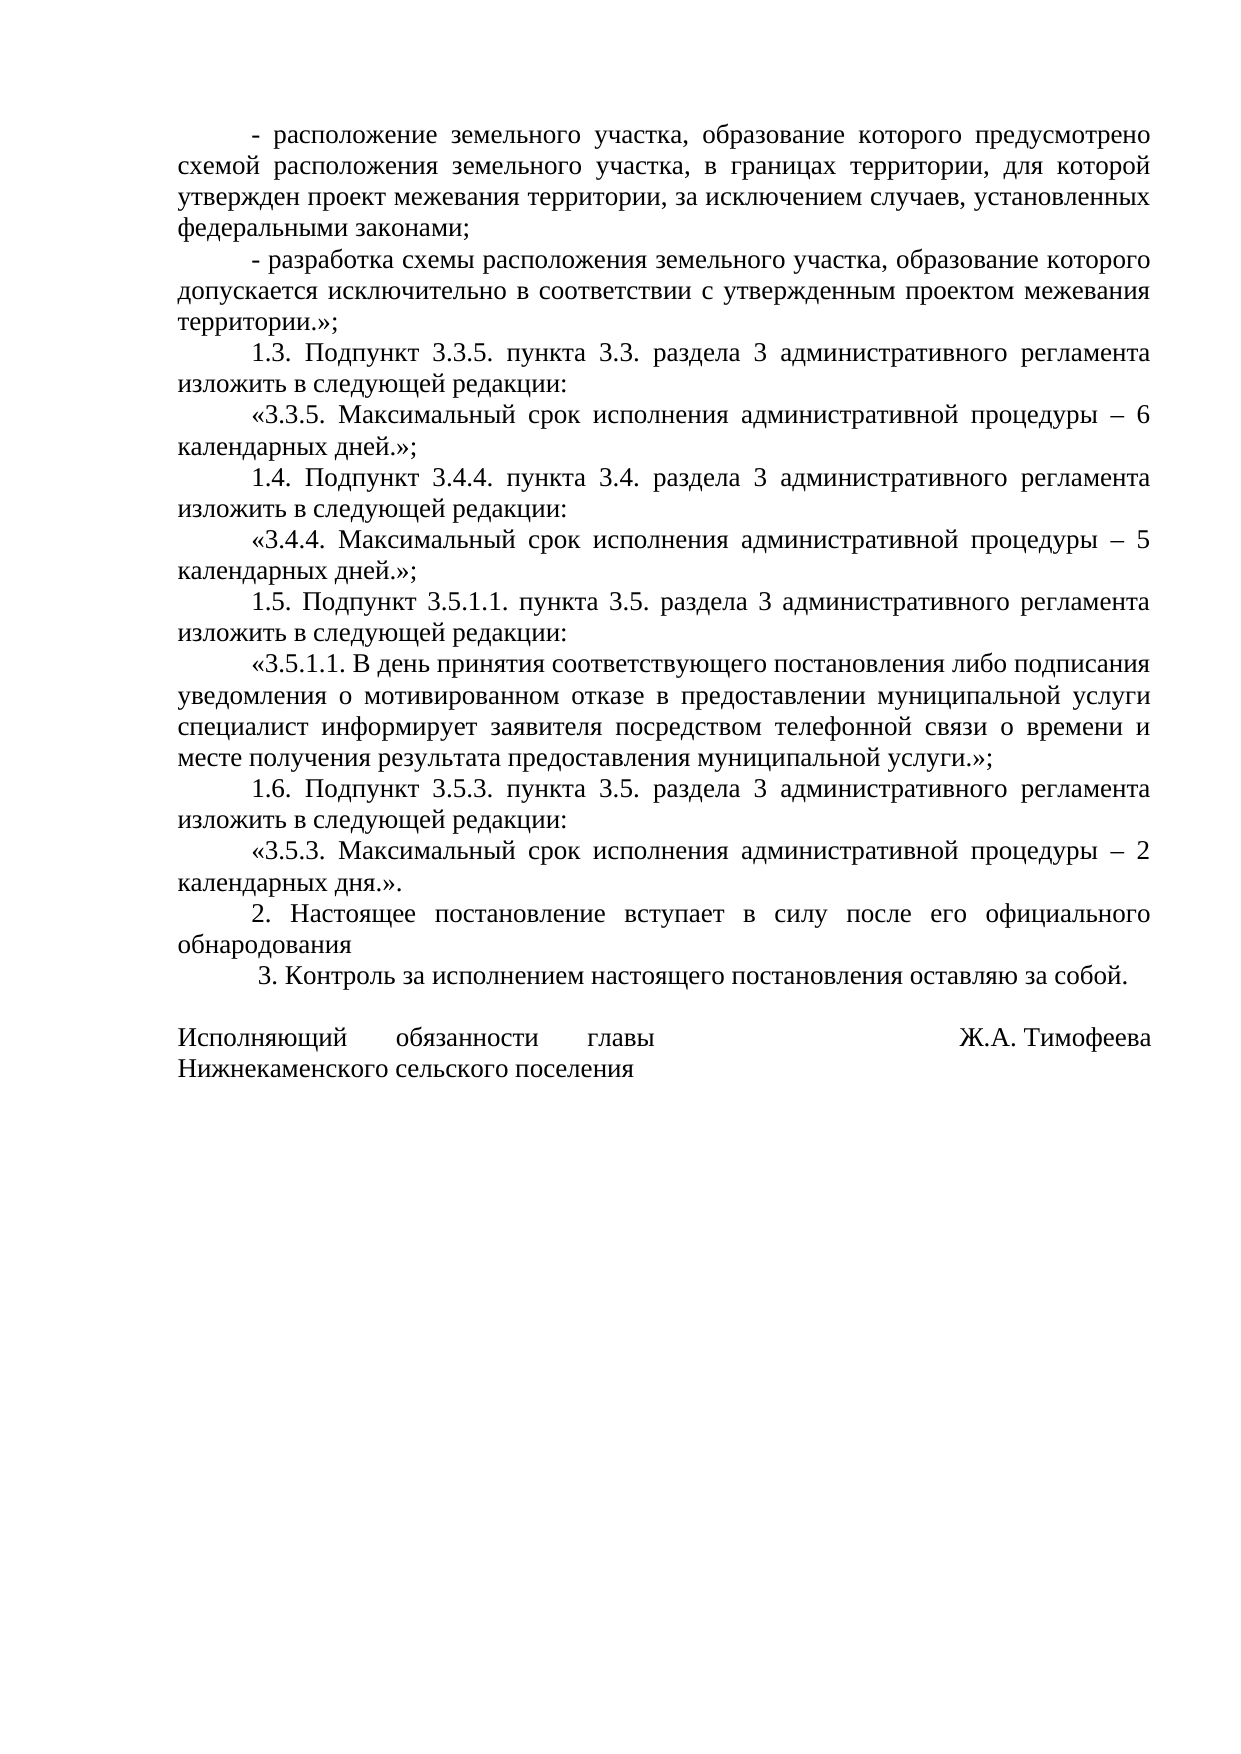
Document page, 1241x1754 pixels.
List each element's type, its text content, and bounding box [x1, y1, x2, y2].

text 1.5. Подпункт 3.5.1.1. пункта 3.5. раздела 3 административного регламента изложить в следующей редакции: [177, 585, 1152, 648]
text «3.5.3. Максимальный срок исполнения административной процедуры – 2 календарных дня.». [177, 834, 1152, 897]
text 1.4. Подпункт 3.4.4. пункта 3.4. раздела 3 административного регламента изложить в следующей редакции: [177, 461, 1152, 523]
table_header Ж.А. Тимофеева [666, 1021, 1163, 1084]
text 3. Контроль за исполнением настоящего постановления оставляю за собой. [177, 959, 1152, 990]
text - разработка схемы расположения земельного участка, образование которого допускается исключительно в соответствии с утвержденным проектом межевания территории.»; [177, 243, 1152, 336]
text 1.3. Подпункт 3.3.5. пункта 3.3. раздела 3 административного регламента изложить в следующей редакции: [177, 336, 1152, 398]
text 2. Настоящее постановление вступает в силу после его официального обнародования [177, 897, 1152, 959]
text «3.3.5. Максимальный срок исполнения административной процедуры – 6 календарных дней.»; [177, 398, 1152, 461]
text «3.4.4. Максимальный срок исполнения административной процедуры – 5 календарных дней.»; [177, 523, 1152, 585]
text 1.6. Подпункт 3.5.3. пункта 3.5. раздела 3 административного регламента изложить в следующей редакции: [177, 772, 1152, 834]
text «3.5.1.1. В день принятия соответствующего постановления либо подписания уведомления о мотивированном отказе в предоставлении муниципальной услуги специалист информирует заявителя посредством телефонной связи о времени и месте получения результата предоставления муниципальной услуги.»; [177, 648, 1152, 772]
table_header Исполняющий обязанности главы Нижнекаменского сельского поселения [166, 1021, 666, 1084]
text - расположение земельного участка, образование которого предусмотрено схемой расположения земельного участка, в границах территории, для которой утвержден проект межевания территории, за исключением случаев, установленных федеральными законами; [177, 118, 1152, 243]
